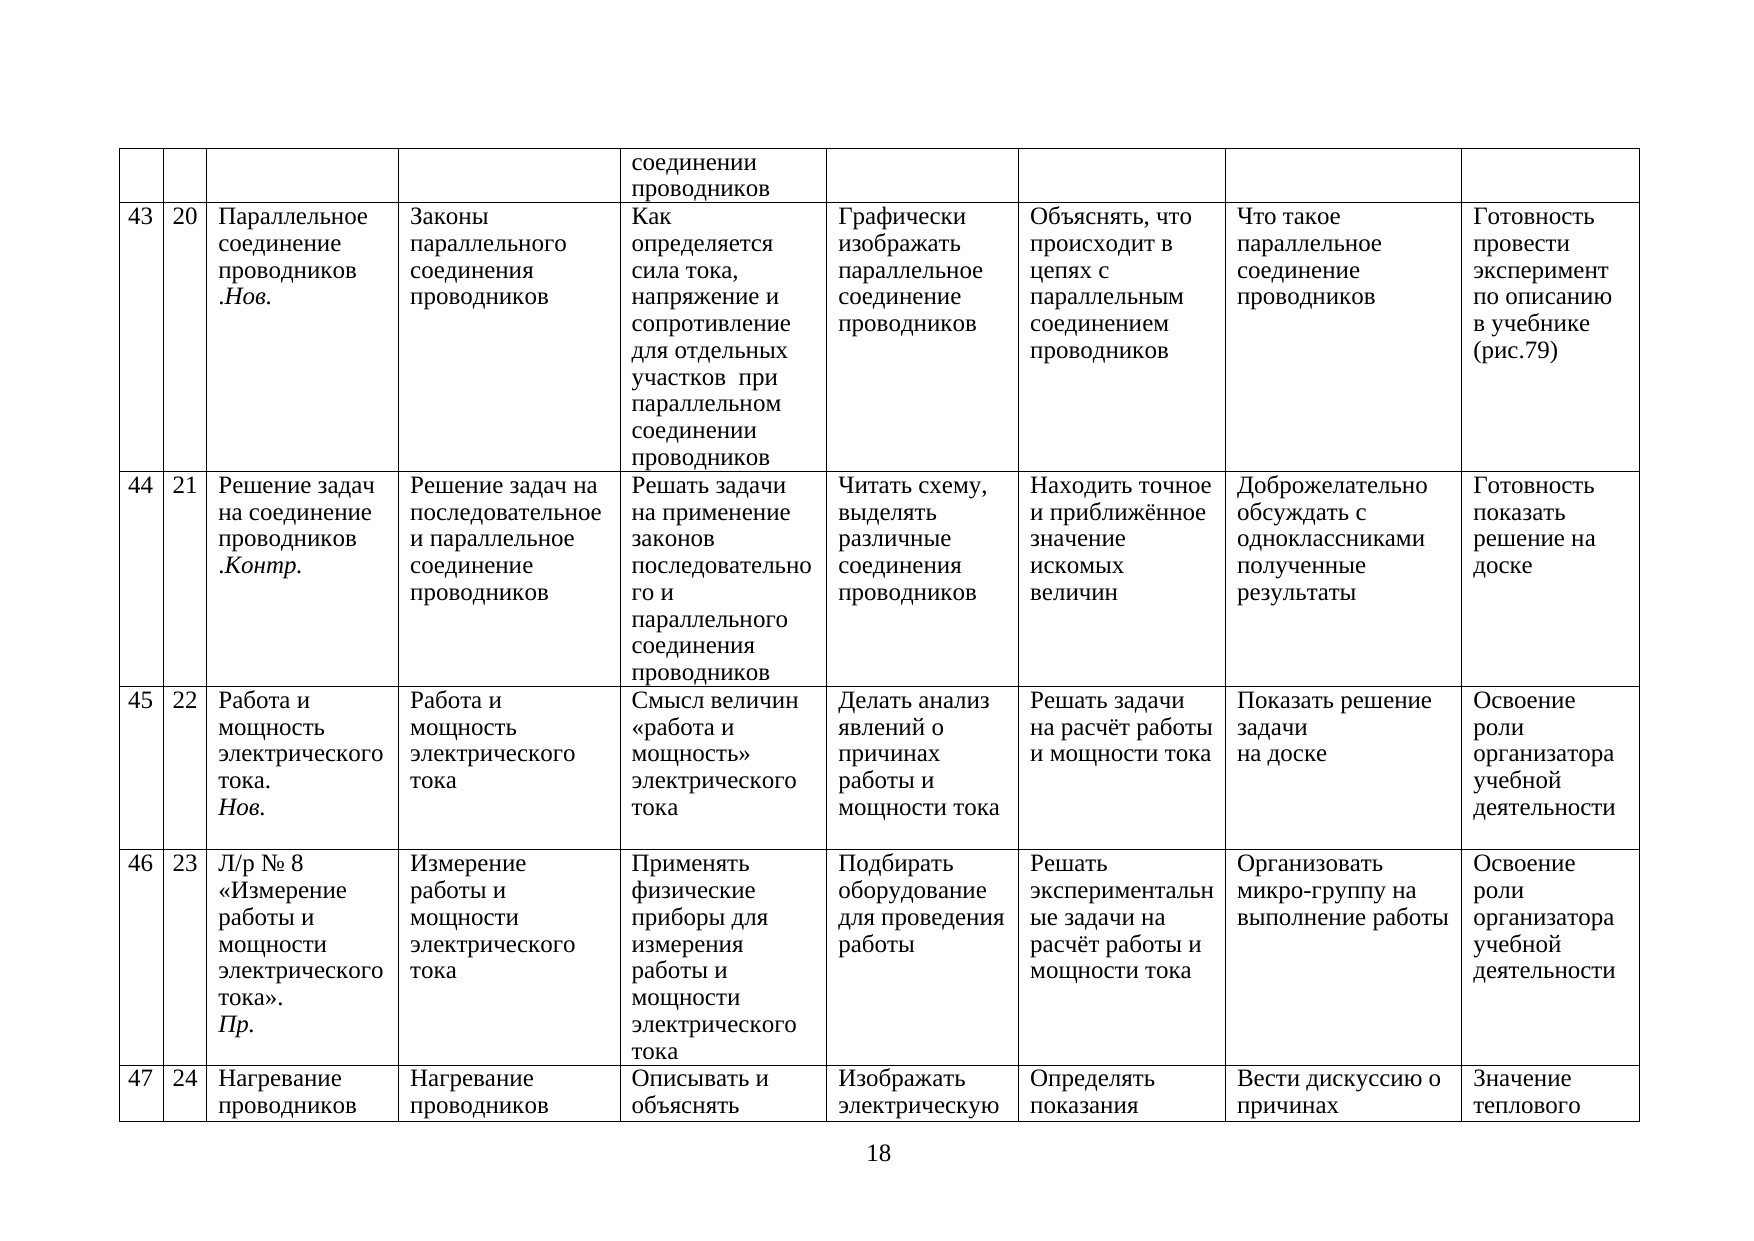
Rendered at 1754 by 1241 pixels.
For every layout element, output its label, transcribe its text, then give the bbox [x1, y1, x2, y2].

table_cell Графически изображать параллельное соединение проводников [827, 203, 1018, 471]
table_cell Находить точное и приближённое значение искомых величин [1019, 472, 1225, 686]
table_cell 45 [120, 687, 163, 849]
table_cell Освоение роли организатора учебной деятельности [1462, 850, 1639, 1064]
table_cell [399, 1066, 620, 1121]
table_cell Доброжелательно обсуждать с одноклассниками полученные результаты [1226, 472, 1461, 686]
table_cell Параллельное соединение проводников.Нов. [207, 203, 398, 471]
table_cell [621, 149, 826, 202]
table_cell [1226, 1066, 1461, 1121]
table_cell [827, 1066, 1018, 1121]
table_cell Объяснять, что происходит в цепях с параллельным соединением проводников [1019, 203, 1225, 471]
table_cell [1462, 1066, 1639, 1121]
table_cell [1019, 1066, 1225, 1121]
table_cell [827, 149, 1018, 202]
table_cell Работа и мощность электрического тока [399, 687, 620, 849]
table_cell 42 [120, 149, 163, 202]
table_cell Освоение роли организатора учебной деятельности [1462, 687, 1639, 849]
table_cell Что такое параллельное соединение проводников [1226, 203, 1461, 471]
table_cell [1226, 149, 1461, 202]
table_cell Как определяется сила тока, напряжение и сопротивление для отдельных участков при параллельном соединении проводников [621, 203, 826, 471]
table_cell 23 [164, 850, 206, 1064]
table_cell Применять физические приборы для измерения работы и мощности электрического тока [621, 850, 826, 1064]
table_cell 43 [120, 203, 163, 471]
table_cell 24 [164, 1066, 206, 1121]
table_cell Делать анализ явлений о причинах работы и мощности тока [827, 687, 1018, 849]
table_cell 44 [120, 472, 163, 686]
table_cell Подбирать оборудование для проведения работы [827, 850, 1018, 1064]
table_cell Законы параллельного соединения проводников [399, 203, 620, 471]
table_cell Решать задачи на расчёт работы и мощности тока [1019, 687, 1225, 849]
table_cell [1019, 149, 1225, 202]
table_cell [1462, 149, 1639, 202]
table_cell 20 [164, 203, 206, 471]
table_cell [621, 1066, 826, 1121]
table_cell Измерение работы и мощности электрического тока [399, 850, 620, 1064]
table_cell Смысл величин «работа и мощность» электрического тока [621, 687, 826, 849]
table_cell Решать задачи на применение законов последовательного и параллельного соединения проводников [621, 472, 826, 686]
table_cell Готовность показать решение на доске [1462, 472, 1639, 686]
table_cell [399, 149, 620, 202]
table_cell Решать экспериментальные задачи на расчёт работы и мощности тока [1019, 850, 1225, 1064]
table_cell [207, 1066, 398, 1121]
table_cell 46 [120, 850, 163, 1064]
table_cell Готовность провести эксперимент по описанию в учебнике (рис.79) [1462, 203, 1639, 471]
table_cell Решение задач на последовательное и параллельное соединение проводников [399, 472, 620, 686]
table_cell 22 [164, 687, 206, 849]
table_cell Л/р № 8 «Измерение работы и мощности электрического тока». Пр. [207, 850, 398, 1064]
table_cell Организовать микро-группу на выполнение работы [1226, 850, 1461, 1064]
table_cell Читать схему, выделять различные соединения проводников [827, 472, 1018, 686]
table_cell Показать решение задачи на доске [1226, 687, 1461, 849]
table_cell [207, 149, 398, 202]
table_cell 19 [164, 149, 206, 202]
table_cell 21 [164, 472, 206, 686]
table_cell 47 [120, 1066, 163, 1121]
table_cell Работа и мощность электрического тока. Нов. [207, 687, 398, 849]
table_cell Решение задач на соединение проводников.Контр. [207, 472, 398, 686]
